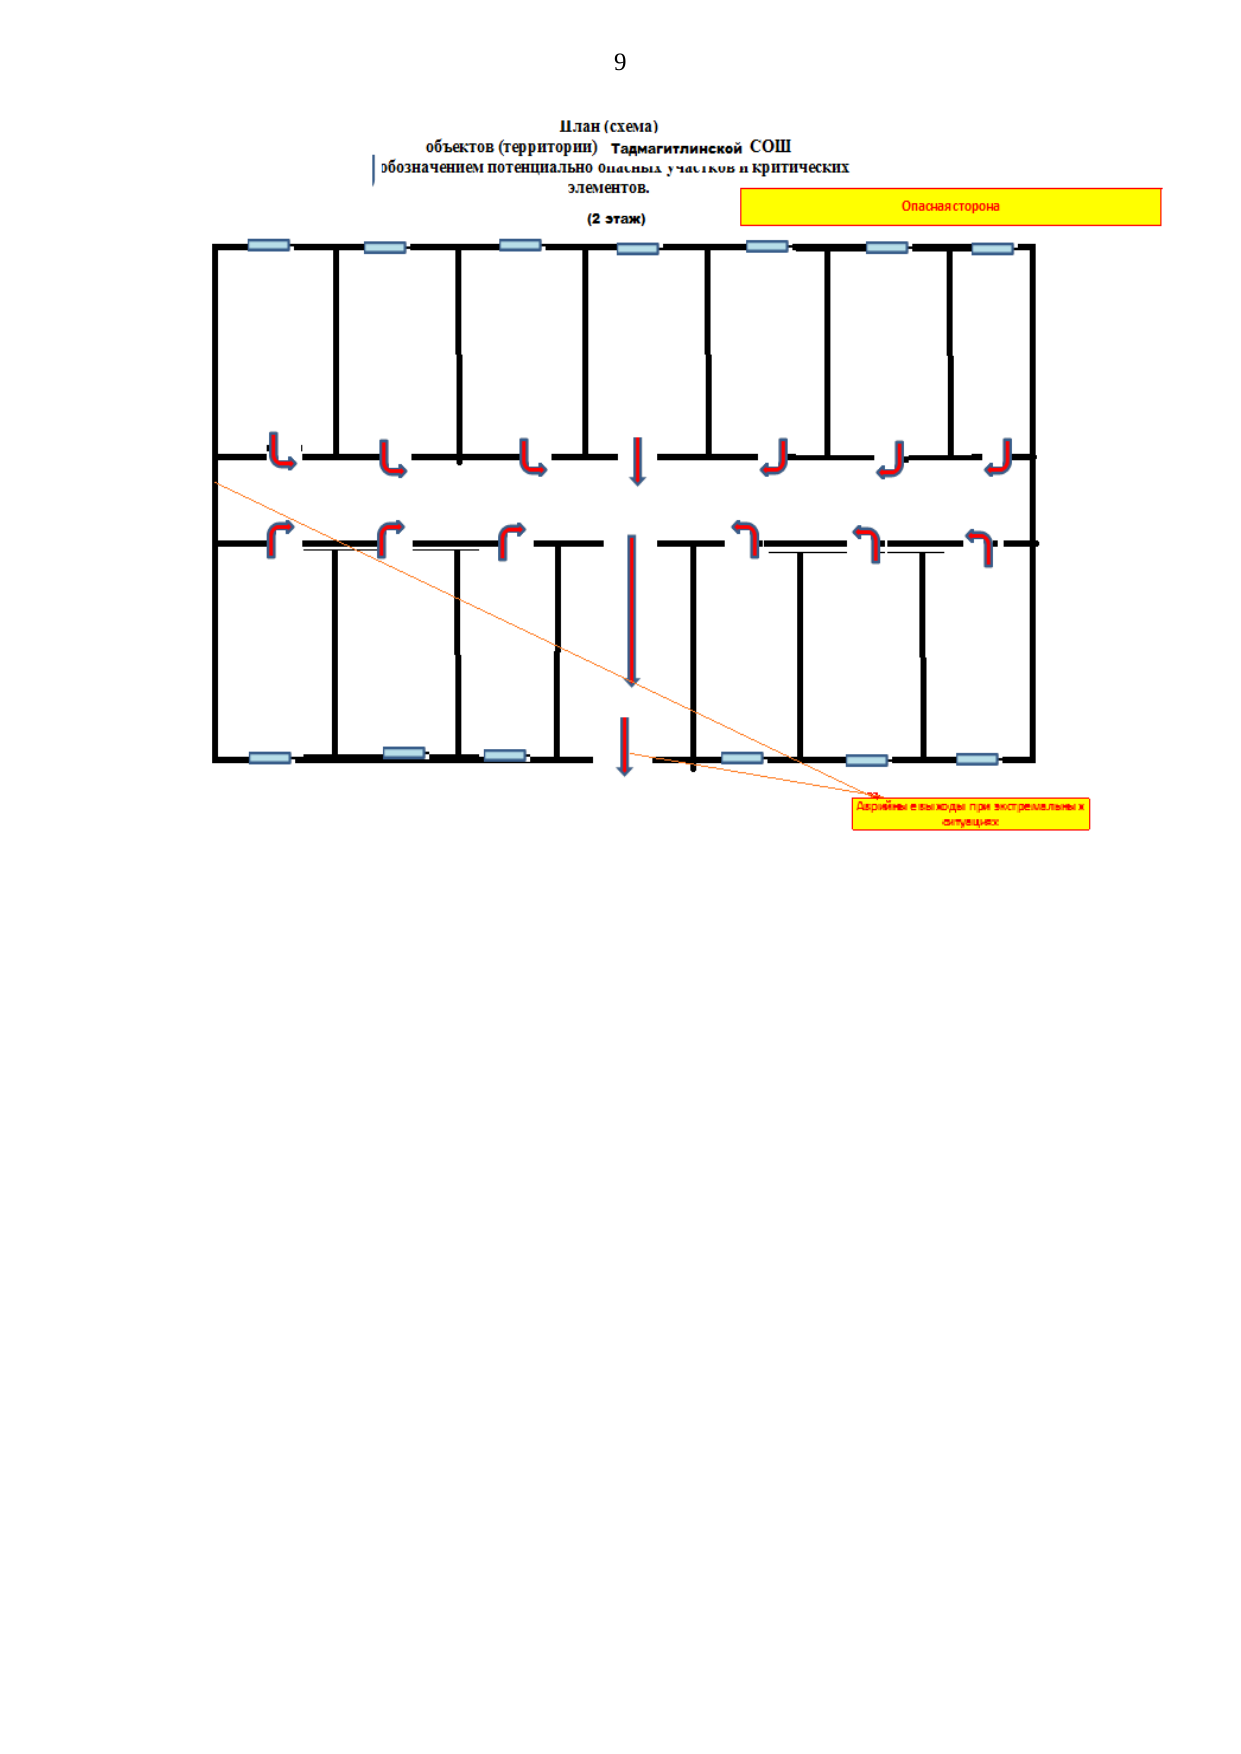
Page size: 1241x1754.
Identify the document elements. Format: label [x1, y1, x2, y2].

picture [103, 104, 1177, 860]
